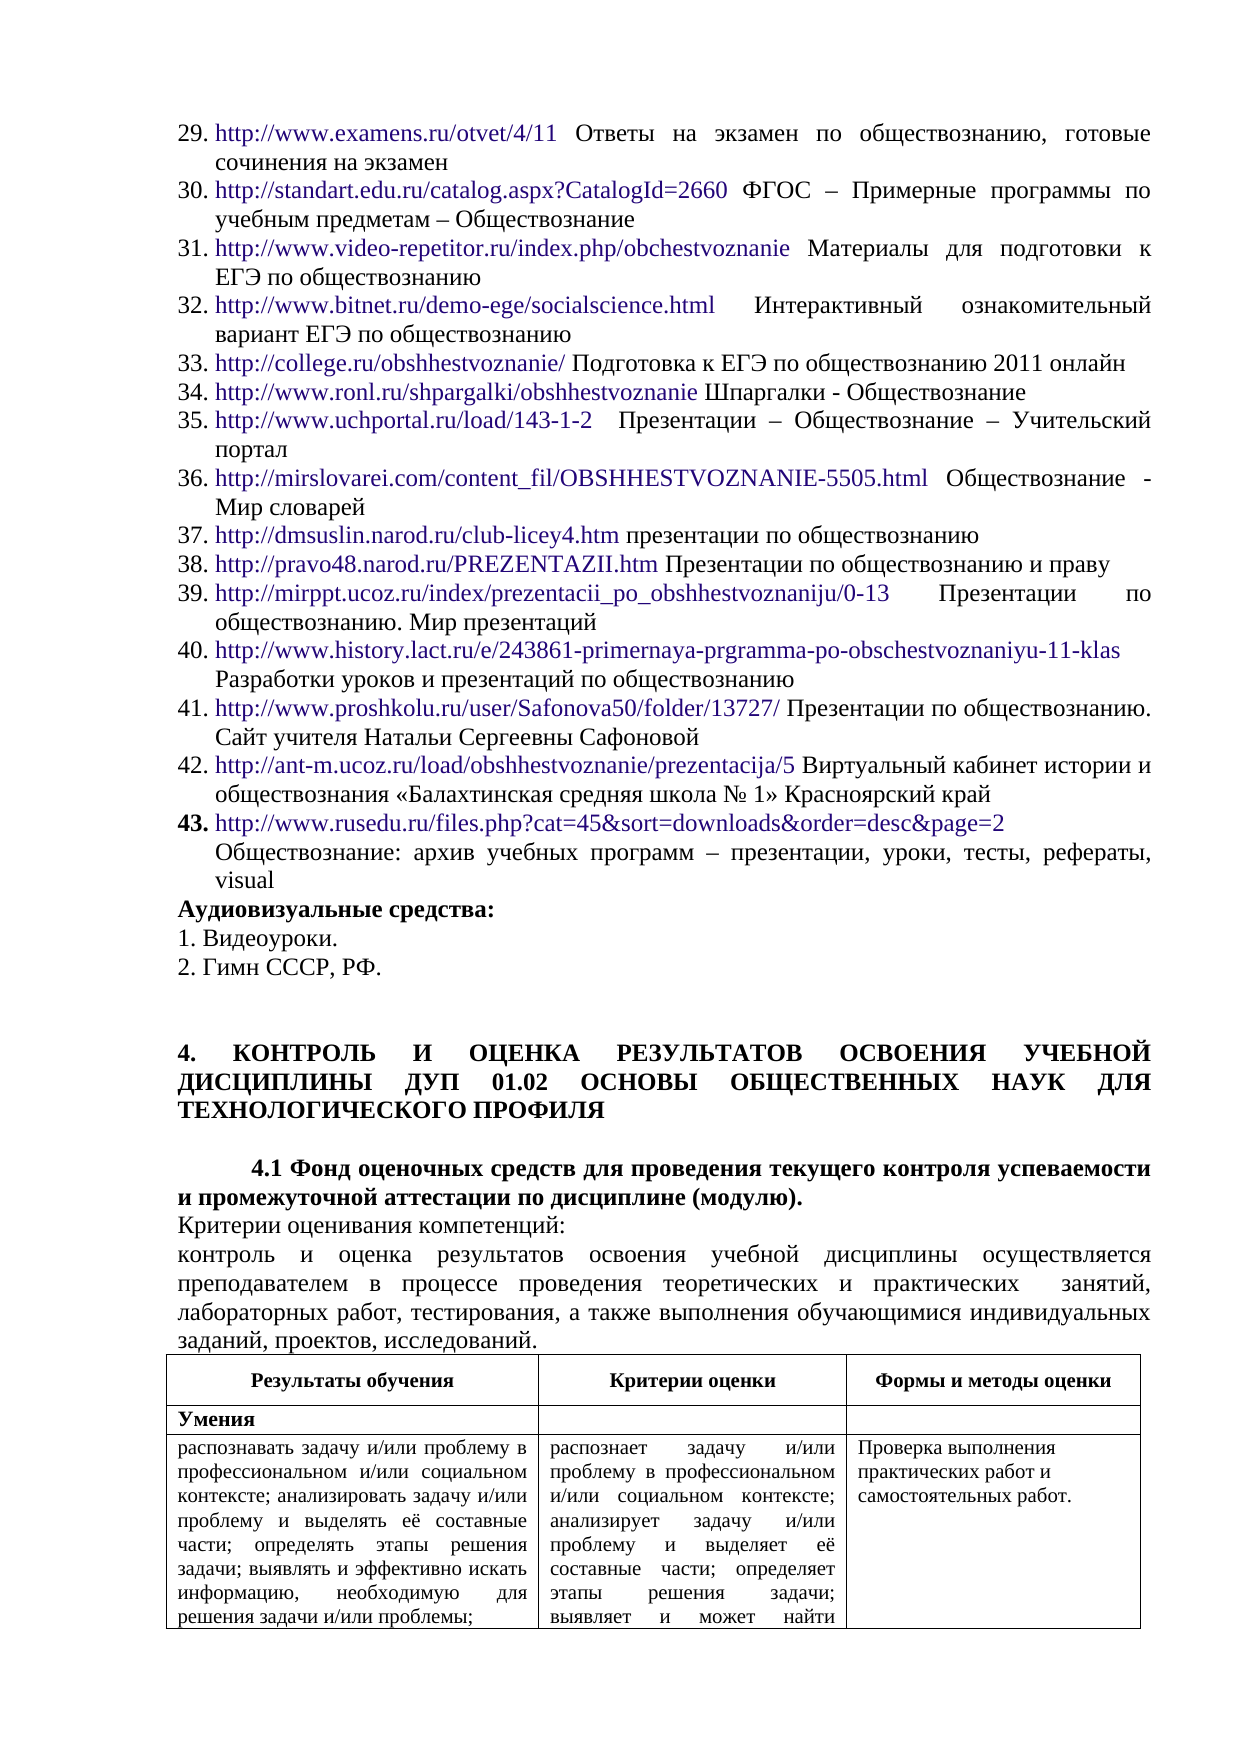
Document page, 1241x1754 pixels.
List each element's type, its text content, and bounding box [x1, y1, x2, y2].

text 4.1 Фонд оценочных средств для проведения текущего контроля успеваемости и промежуточной аттестации по дисциплине (модулю). [177, 1153, 1152, 1211]
table_header Формы и методы оценки [847, 1355, 1140, 1404]
table_cell Умения [167, 1406, 538, 1434]
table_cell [847, 1435, 1140, 1628]
list http://mirppt.ucoz.ru/index/prezentacii_po_obshhestvoznaniju/0-13 Презентации по обществознанию. Мир презентаций [177, 578, 1152, 636]
table_cell [847, 1406, 1140, 1434]
list http://www.proshkolu.ru/user/Safonova50/folder/13727/ Презентации по обществознанию. Сайт учителя Натальи Сергеевны Сафоновой [177, 693, 1152, 751]
table_cell [539, 1406, 846, 1434]
list http://dmsuslin.narod.ru/club-licey4.htm презентации по обществознанию [177, 521, 1152, 549]
table_header Критерии оценки [539, 1355, 846, 1404]
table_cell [167, 1435, 538, 1628]
list http://www.video-repetitor.ru/index.php/obchestvoznanie Материалы для подготовки к ЕГЭ по обществознанию [177, 233, 1152, 291]
table_header Результаты обучения [167, 1355, 538, 1404]
list http://www.uchportal.ru/load/143-1-2 Презентации – Обществознание – Учительский портал [177, 406, 1152, 463]
list 4. КОНТРОЛЬ И ОЦЕНКА РЕЗУЛЬТАТОВ ОСВОЕНИЯ УЧЕБНОЙ ДИСЦИПЛИНЫ ДУП 01.02 ОСНОВЫ ОБЩЕСТВЕННЫХ НАУК ДЛЯ ТЕХНОЛОГИЧЕСКОГО ПРОФИЛЯ [177, 1038, 1152, 1124]
text 2. Гимн СССР, РФ. [177, 952, 1152, 981]
list http://mirslovarei.com/content_fil/OBSHHESTVOZNANIE-5505.html Обществознание - Мир словарей [177, 463, 1152, 521]
list http://www.ronl.ru/shpargalki/obshhestvoznanie Шпаргалки - Обществознание [177, 377, 1152, 406]
text контроль и оценка результатов освоения учебной дисциплины осуществляется преподавателем в процессе проведения теоретических и практических занятий, лабораторных работ, тестирования, а также выполнения обучающимися индивидуальных заданий, проектов, исследований. [177, 1239, 1152, 1354]
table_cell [539, 1435, 846, 1628]
list http://college.ru/obshhestvoznanie/ Подготовка к ЕГЭ по обществознанию 2011 онлайн [177, 348, 1152, 377]
list http://www.bitnet.ru/demo-ege/socialscience.html Интерактивный ознакомительный вариант ЕГЭ по обществознанию [177, 291, 1152, 348]
list http://ant-m.ucoz.ru/load/obshhestvoznanie/prezentacija/5 Виртуальный кабинет истории и обществознания «Балахтинская средняя школа № 1» Красноярский край [177, 751, 1152, 808]
list http://www.rusedu.ru/files.php?cat=45&sort=downloads&order=desc&page=2 Обществознание: архив учебных программ – презентации, уроки, тесты, рефераты, visual [177, 808, 1152, 894]
list http://www.history.lact.ru/e/243861-primernaya-prgramma-po-obschestvoznaniyu-11-klas Разработки уроков и презентаций по обществознанию [177, 636, 1152, 693]
text 1. Видеоуроки. [177, 923, 1152, 952]
text Аудиовизуальные средства: [177, 894, 1152, 923]
list http://pravo48.narod.ru/PREZENTAZII.htm Презентации по обществознанию и праву [177, 549, 1152, 578]
list http://standart.edu.ru/catalog.aspx?CatalogId=2660 ФГОС – Примерные программы по учебным предметам – Обществознание [177, 176, 1152, 233]
list http://www.examens.ru/otvet/4/11 Ответы на экзамен по обществознанию, готовые сочинения на экзамен [177, 118, 1152, 176]
text Критерии оценивания компетенций: [177, 1211, 1152, 1239]
